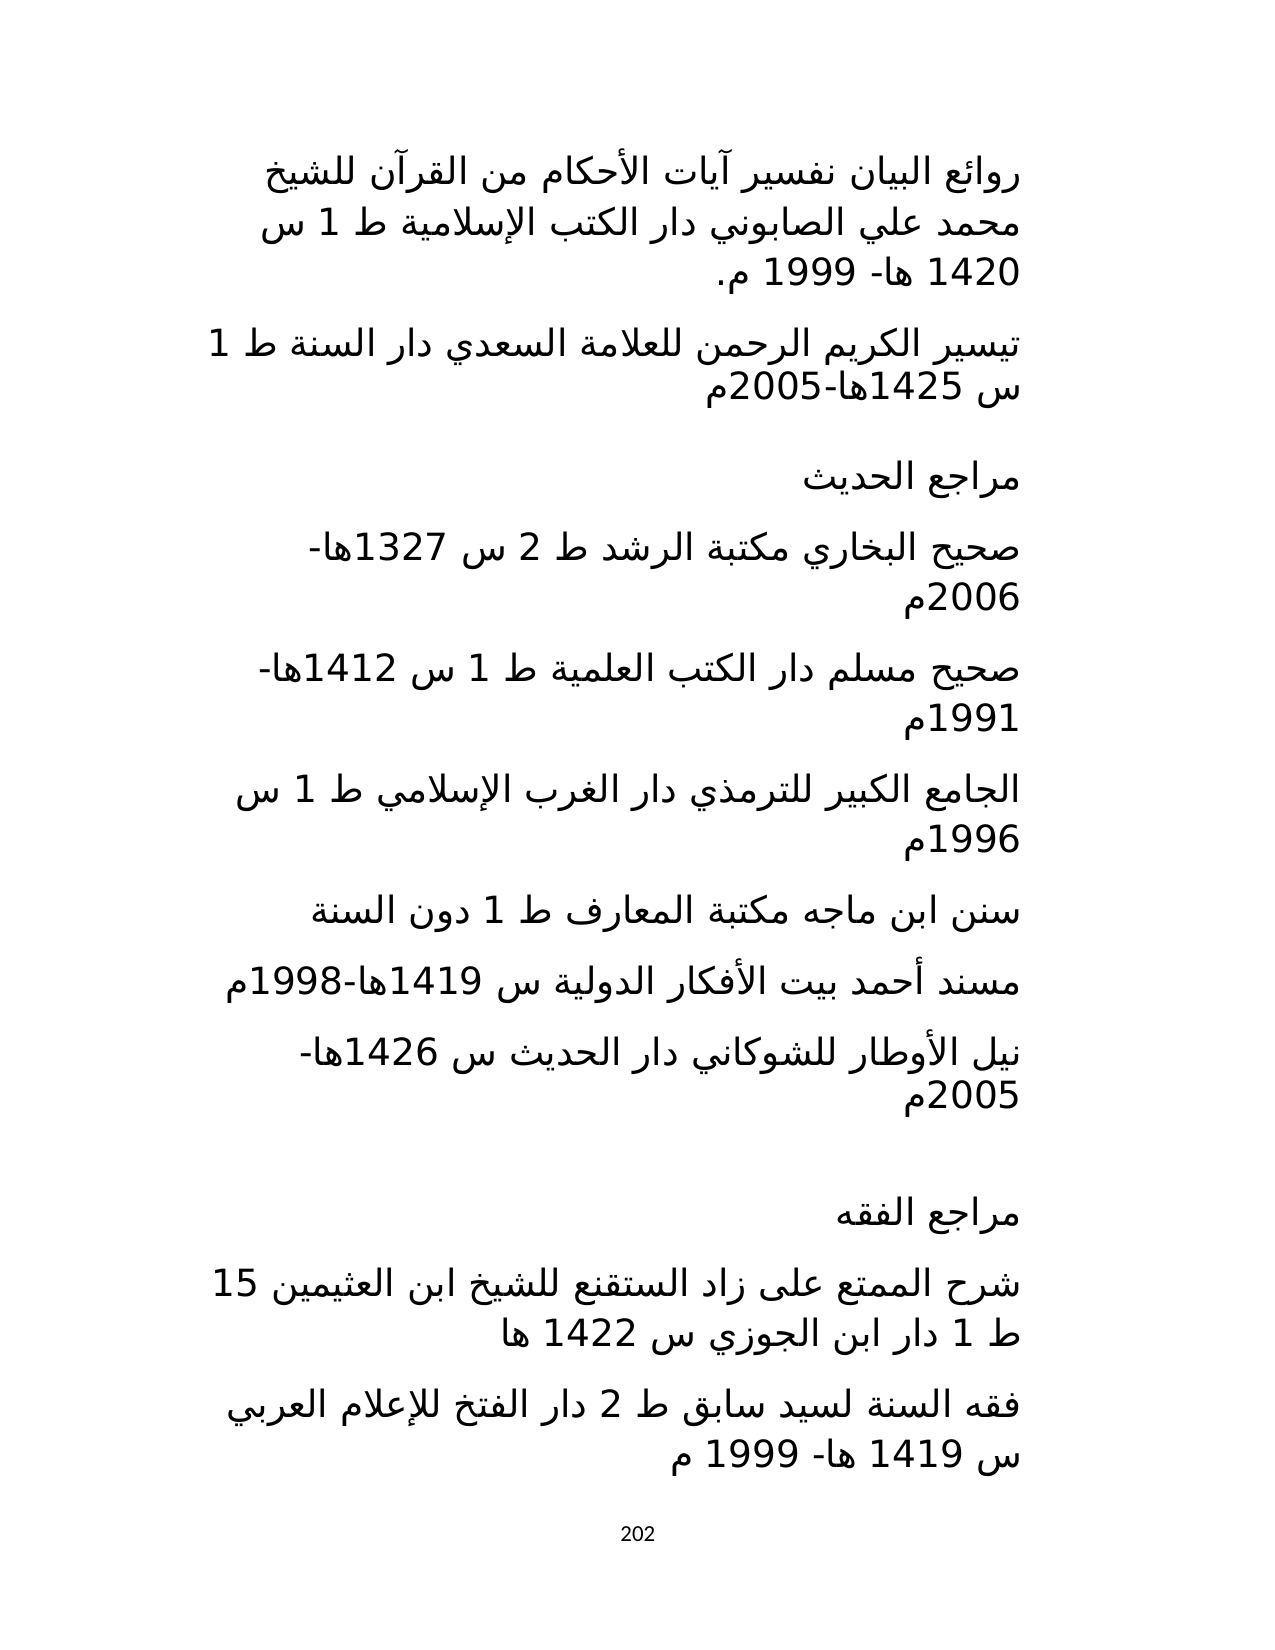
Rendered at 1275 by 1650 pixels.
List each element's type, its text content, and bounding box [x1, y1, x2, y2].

text صحيح مسلم دار الكتب العلمية ط 1 س 1412ها-1991م [187, 646, 1022, 740]
text نيل الأوطار للشوكاني دار الحديث س 1426ها- 2005م [187, 1030, 1022, 1117]
text مسند أحمد بيت الأفكار الدولية س 1419ها-1998م [187, 959, 1022, 1003]
text شرح الممتع على زاد الستقنع للشيخ ابن العثيمين 15 ط 1 دار ابن الجوزي س 1422 ها [187, 1262, 1022, 1356]
text تيسير الكريم الرحمن للعلامة السعدي دار السنة ط 1 س 1425ها-2005م [187, 321, 1022, 408]
text سنن ابن ماجه مكتبة المعارف ط 1 دون السنة [187, 888, 1022, 932]
text روائع البيان نفسير آيات الأحكام من القرآن للشيخ محمد علي الصابوني دار الكتب الإسلامية ط 1 س 1420 ها- 1999 م. [187, 150, 1022, 294]
text مراجع الحديث [187, 454, 1022, 498]
text فقه السنة لسيد سابق ط 2 دار الفتخ للإعلام العربي س 1419 ها- 1999 م [187, 1383, 1022, 1477]
text الجامع الكبير للترمذي دار الغرب الإسلامي ط 1 س 1996م [187, 767, 1022, 861]
text صحيح البخاري مكتبة الرشد ط 2 س 1327ها- 2006م [187, 525, 1022, 619]
text مراجع الفقه [187, 1191, 1022, 1235]
